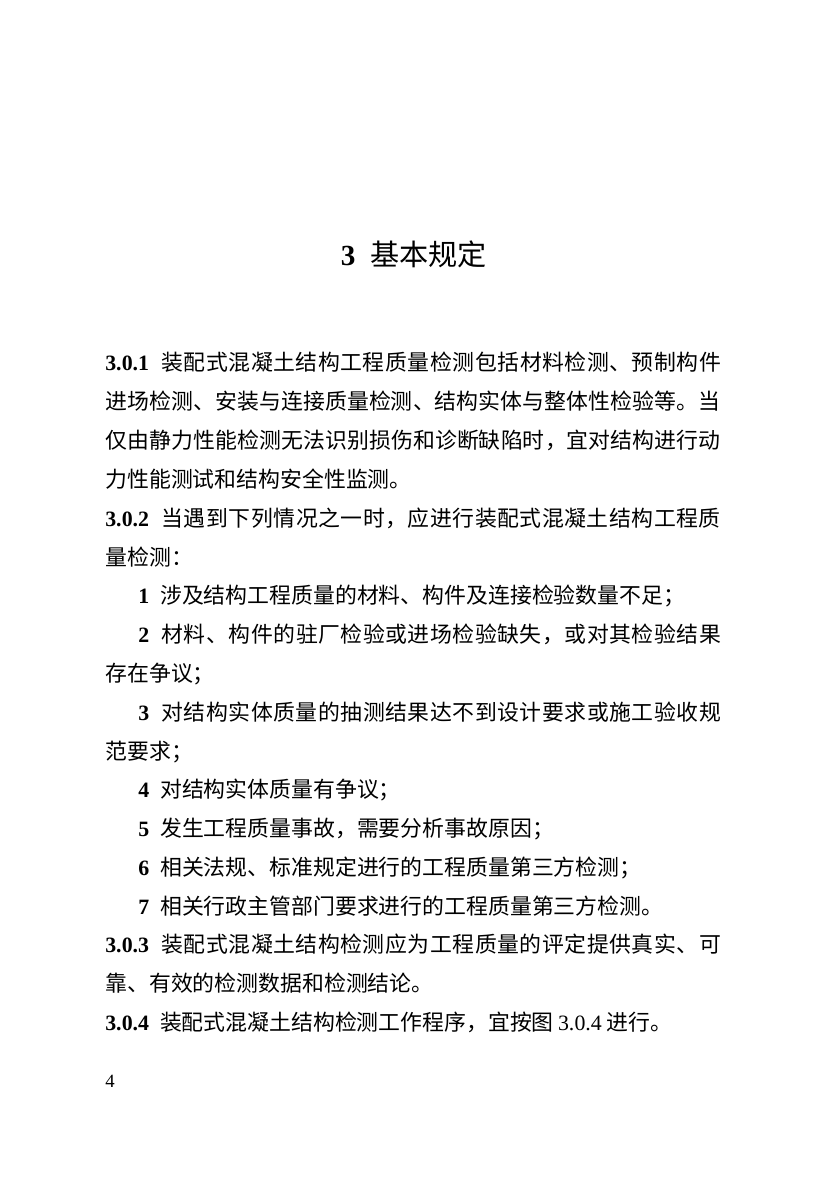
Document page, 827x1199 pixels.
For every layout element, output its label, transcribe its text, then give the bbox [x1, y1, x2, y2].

text 6 相关法规、标准规定进行的工程质量第三方检测； [105, 849, 722, 882]
text 2 材料、构件的驻厂检验或进场检验缺失，或对其检验结果存在争议； [105, 617, 722, 688]
text 3.0.1 装配式混凝土结构工程质量检测包括材料检测、预制构件进场检测、安装与连接质量检测、结构实体与整体性检验等。当仅由静力性能检测无法识别损伤和诊断缺陷时，宜对结构进行动力性能测试和结构安全性监测。 [105, 344, 722, 494]
text 3.0.2 当遇到下列情况之一时，应进行装配式混凝土结构工程质量检测： [105, 500, 722, 572]
text 3.0.3 装配式混凝土结构检测应为工程质量的评定提供真实、可靠、有效的检测数据和检测结论。 [105, 927, 722, 998]
subtitle 3 基本规定 [105, 220, 722, 285]
text 4 对结构实体质量有争议； [105, 772, 722, 804]
text 3.0.4 装配式混凝土结构检测工作程序，宜按图3.0.4进行。 [105, 1005, 722, 1037]
text 5 发生工程质量事故，需要分析事故原因； [105, 811, 722, 843]
text 1 涉及结构工程质量的材料、构件及连接检验数量不足； [105, 578, 722, 610]
text 7 相关行政主管部门要求进行的工程质量第三方检测。 [105, 888, 722, 921]
text 3 对结构实体质量的抽测结果达不到设计要求或施工验收规范要求； [105, 694, 722, 766]
